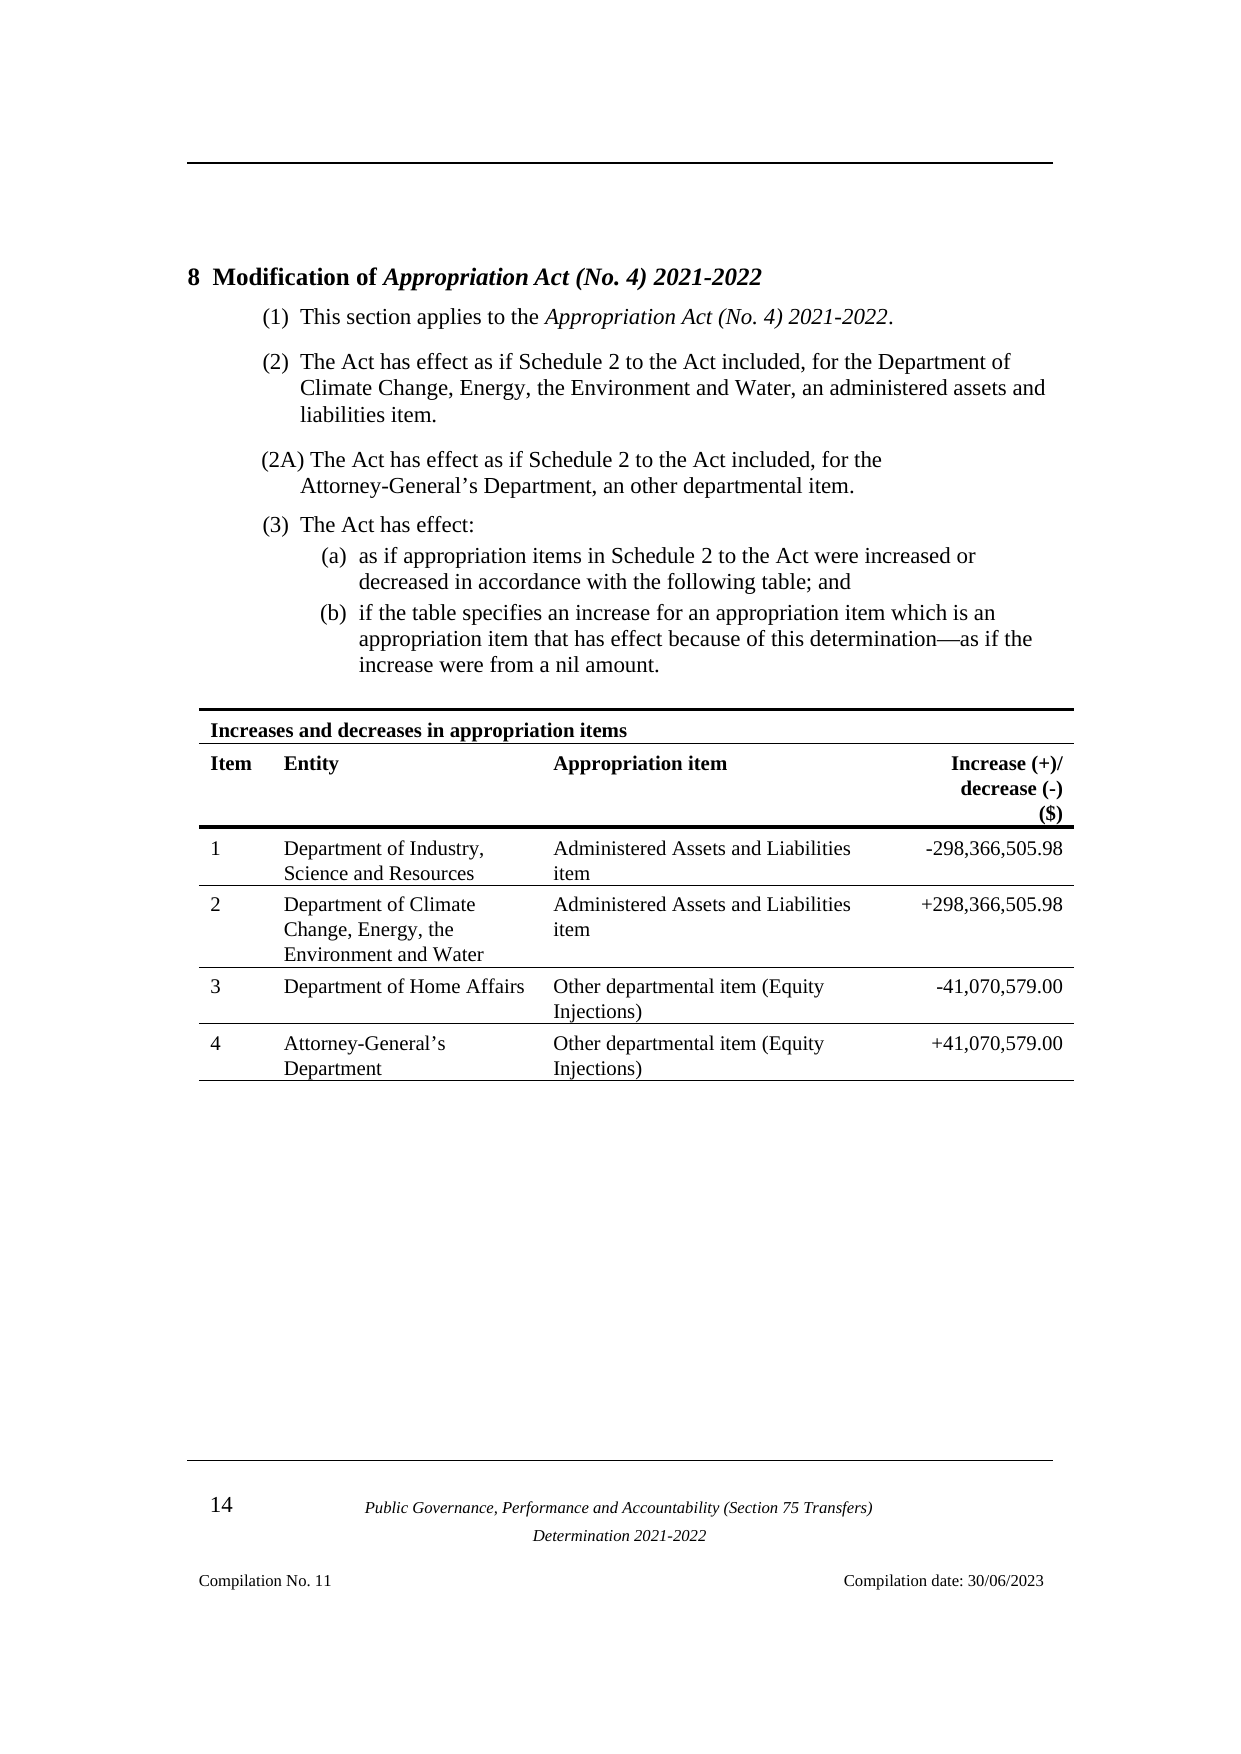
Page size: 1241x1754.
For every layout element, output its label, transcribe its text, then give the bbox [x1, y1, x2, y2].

table_cell Department of Industry, Science and Resources [272, 829, 542, 885]
text 8 Modification of Appropriation Act (No. 4) 2021-2022 [187, 262, 1053, 291]
text (2A) The Act has effect as if Schedule 2 to the Act included, for the Attorney-General’s Department, an other departmental item. [261, 446, 1053, 499]
table_cell Other departmental item (Equity Injections) [542, 1024, 878, 1080]
table_cell Department of Climate Change, Energy, the Environment and Water [272, 886, 542, 966]
table_cell Administered Assets and Liabilities item [542, 886, 878, 966]
list This section applies to the Appropriation Act (No. 4) 2021-2022. [262, 303, 1053, 329]
table_cell 3 [199, 968, 272, 1023]
table_cell Appropriation item [542, 744, 878, 825]
table_cell Entity [272, 744, 542, 825]
text (b) if the table specifies an increase for an appropriation item which is an appropriation item that has effect because of this determination—as if the increase were from a nil amount. [187, 598, 1053, 678]
list The Act has effect as if Schedule 2 to the Act included, for the Department of Climate Change, Energy, the Environment and Water, an administered assets and liabilities item. [262, 348, 1053, 427]
table_cell Item [199, 744, 272, 825]
table_cell Administered Assets and Liabilities item [542, 829, 878, 885]
table_cell -41,070,579.00 [878, 968, 1074, 1023]
table_cell 1 [199, 829, 272, 885]
table_cell 4 [199, 1024, 272, 1080]
table_cell 2 [199, 886, 272, 966]
table_cell +41,070,579.00 [878, 1024, 1074, 1080]
list The Act has effect: [262, 511, 1053, 537]
text (a) as if appropriation items in Schedule 2 to the Act were increased or decreased in accordance with the following table; and [187, 542, 1053, 594]
table_cell Other departmental item (Equity Injections) [542, 968, 878, 1023]
table_cell -298,366,505.98 [878, 829, 1074, 885]
table_cell Attorney-General’s Department [272, 1024, 542, 1080]
table_header Increases and decreases in appropriation items [199, 711, 1074, 742]
table_cell Department of Home Affairs [272, 968, 542, 1023]
table_cell Increase (+)/ decrease (-) ($) [878, 744, 1074, 825]
table_cell +298,366,505.98 [878, 886, 1074, 966]
